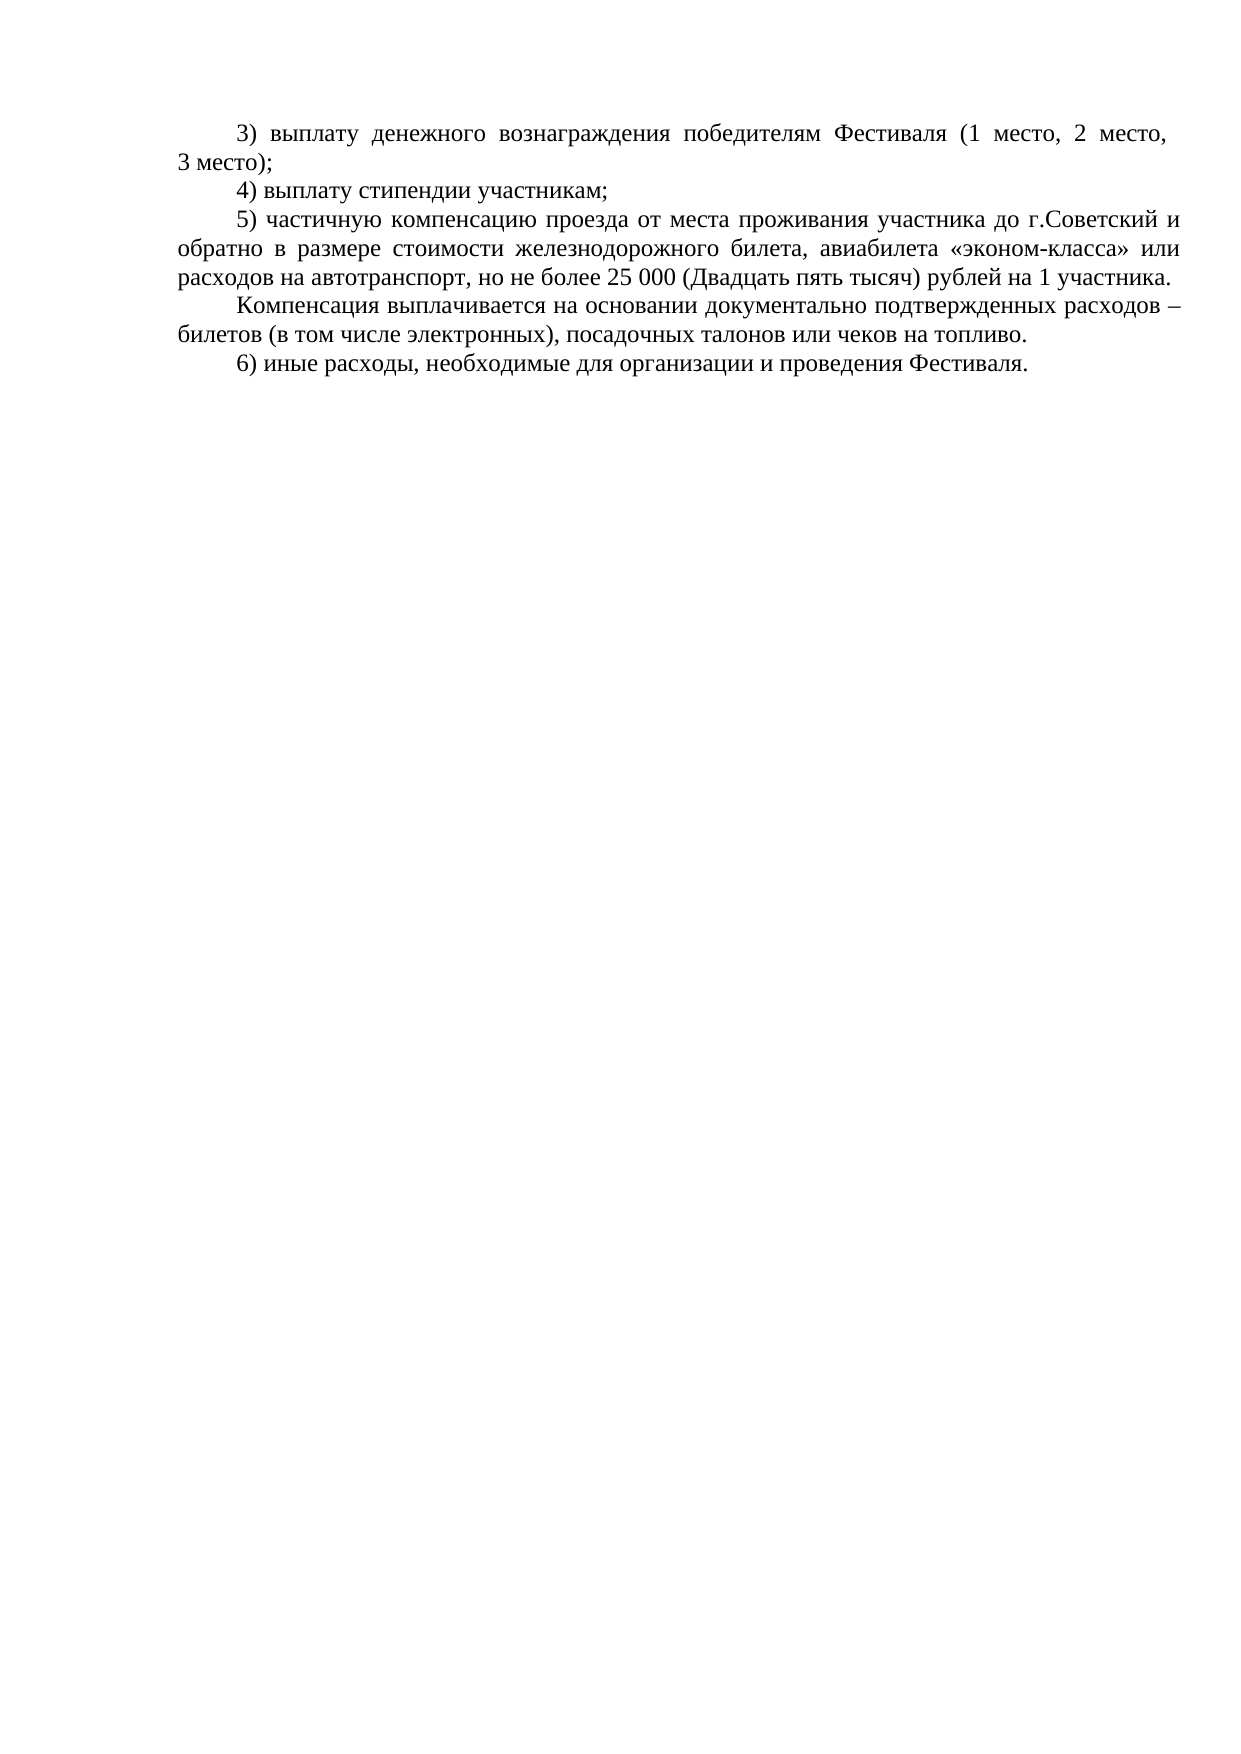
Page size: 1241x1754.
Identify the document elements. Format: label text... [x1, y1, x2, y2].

text 6) иные расходы, необходимые для организации и проведения Фестиваля. [177, 348, 1181, 377]
text 5) частичную компенсацию проезда от места проживания участника до г.Советский и обратно в размере стоимости железнодорожного билета, авиабилета «эконом-класса» или расходов на автотранспорт, но не более 25 000 (Двадцать пять тысяч) рублей на 1 участника. [177, 204, 1181, 291]
text 3) выплату денежного вознаграждения победителям Фестиваля (1 место, 2 место, 3 место); [177, 118, 1181, 176]
text Компенсация выплачивается на основании документально подтвержденных расходов – билетов (в том числе электронных), посадочных талонов или чеков на топливо. [177, 291, 1181, 348]
text 4) выплату стипендии участникам; [177, 176, 1181, 204]
